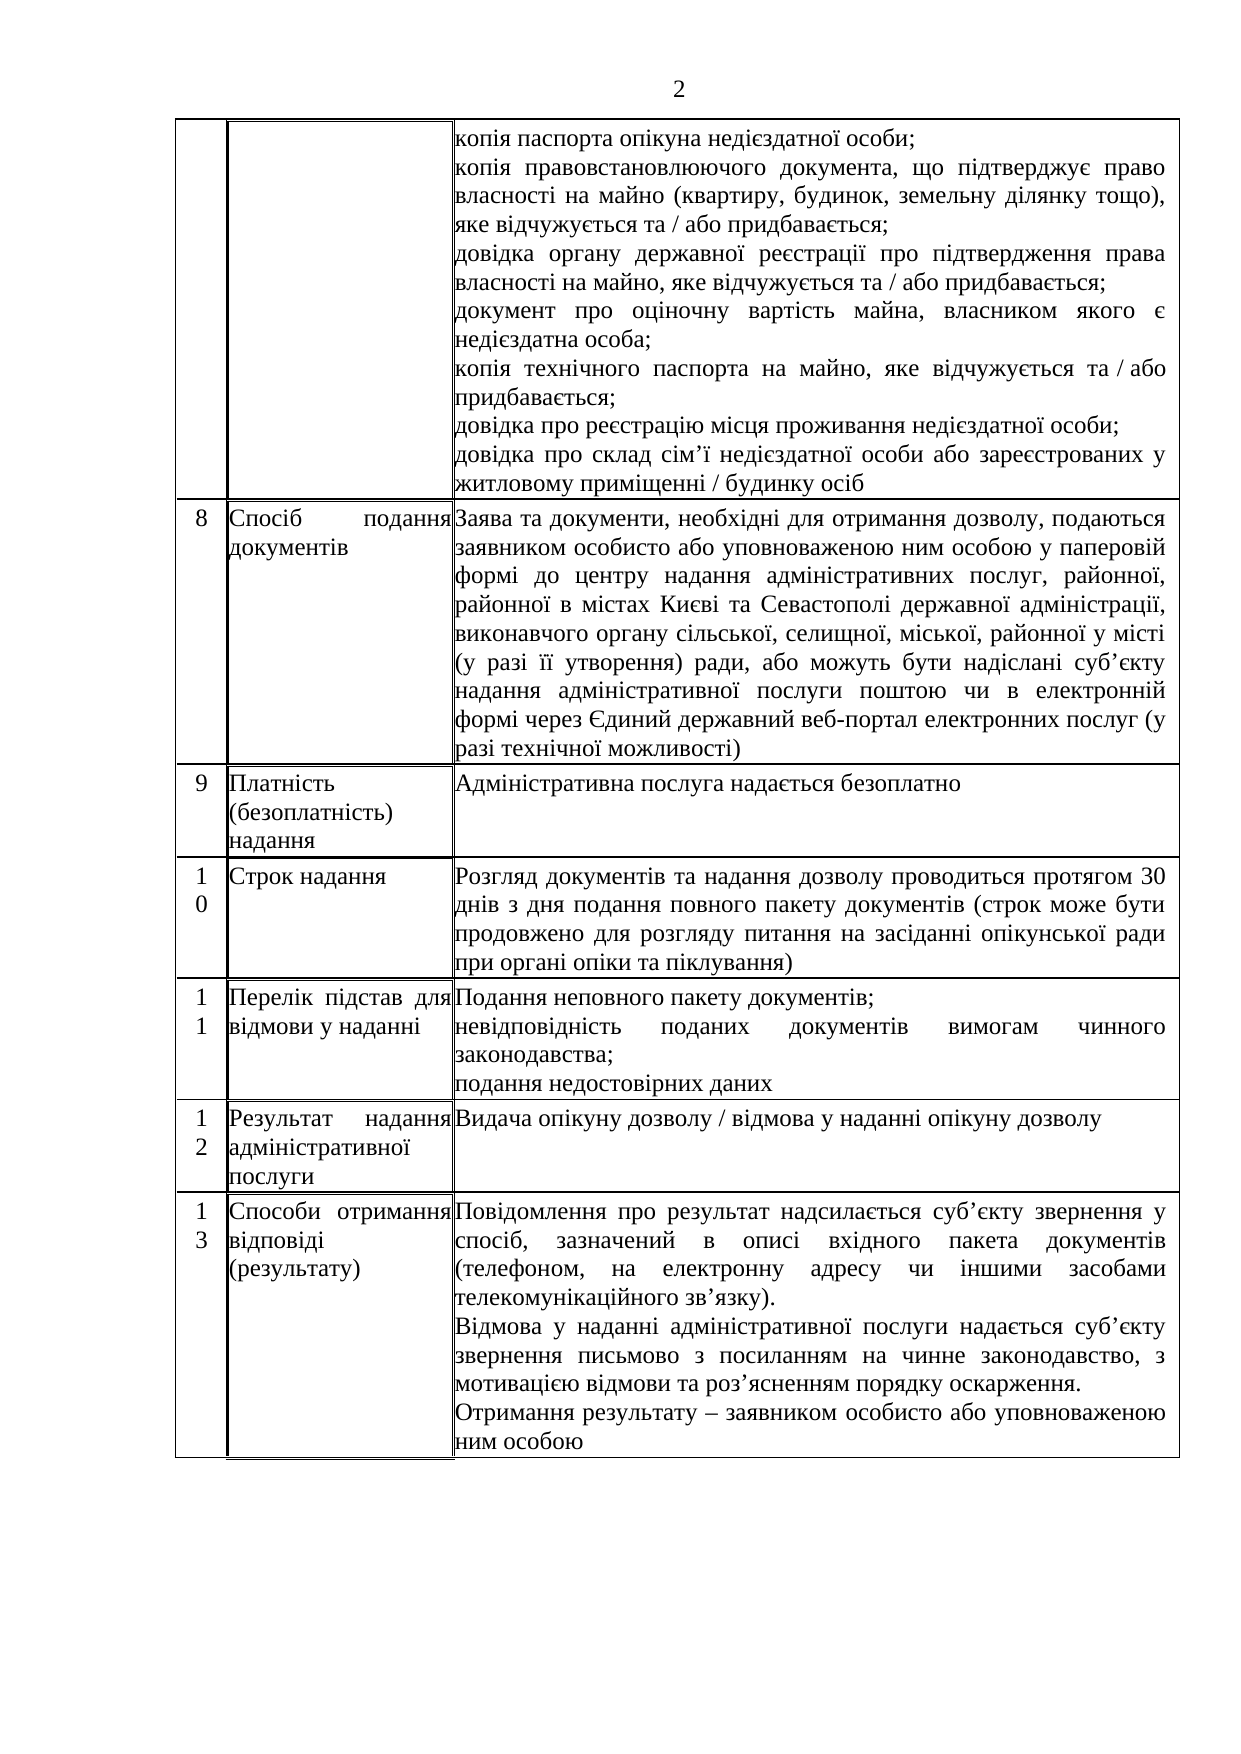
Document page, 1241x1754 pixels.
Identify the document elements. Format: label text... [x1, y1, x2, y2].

table_cell 12 [176, 1100, 226, 1191]
table_cell Розгляд документів та надання дозволу проводиться протягом 30 днів з дня подання повного пакету документів (строк може бути продовжено для розгляду питання на засіданні опікунської ради при органі опіки та піклування) [455, 858, 1179, 977]
table_cell Результат надання адміністративної послуги [229, 1102, 452, 1191]
table_cell Строк надання [229, 859, 452, 977]
table_cell Спосіб подання документів [229, 502, 452, 763]
table_cell Адміністративна послуга надається безоплатно [455, 765, 1179, 856]
table_cell 11 [176, 978, 226, 1099]
table_cell Повідомлення про результат надсилається суб’єкту звернення у спосіб, зазначений в описі вхідного пакета документів (телефоном, на електронну адресу чи іншими засобами телекомунікаційного зв’язку). Відмова у наданні адміністративної послуги надається суб’єкту звернення письмово з посиланням на чинне законодавство, з мотивацією відмови та роз’ясненням порядку оскарження. Отримання результату – заявником особисто або уповноваженою ним особою [455, 1193, 1179, 1456]
table_cell Способи отримання відповіді (результату) [229, 1195, 452, 1456]
table_cell 10 [176, 857, 226, 977]
table_cell 9 [176, 764, 226, 856]
table_cell Заява та документи, необхідні для отримання дозволу, подаються заявником особисто або уповноваженою ним особою у паперовій формі до центру надання адміністративних послуг, районної, районної в містах Києві та Севастополі державної адміністрації, виконавчого органу сільської, селищної, міської, районної у місті (у разі її утворення) ради, або можуть бути надіслані суб’єкту надання адміністративної послуги поштою чи в електронній формі через Єдиний державний веб-портал електронних послуг (у разі технічної можливості) [455, 500, 1179, 763]
table_cell Перелік підстав для відмови у наданні [229, 981, 452, 1099]
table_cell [455, 120, 1179, 498]
table_cell 13 [176, 1192, 226, 1456]
table_cell 8 [176, 499, 226, 763]
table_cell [229, 122, 452, 498]
table_cell Подання неповного пакету документів; невідповідність поданих документів вимогам чинного законодавства; подання недостовірних даних [455, 979, 1179, 1099]
table_cell Видача опікуну дозволу / відмова у наданні опікуну дозволу [455, 1100, 1179, 1191]
table_cell Платність (безоплатність) надання [229, 767, 452, 856]
table_cell 7 [176, 120, 226, 498]
